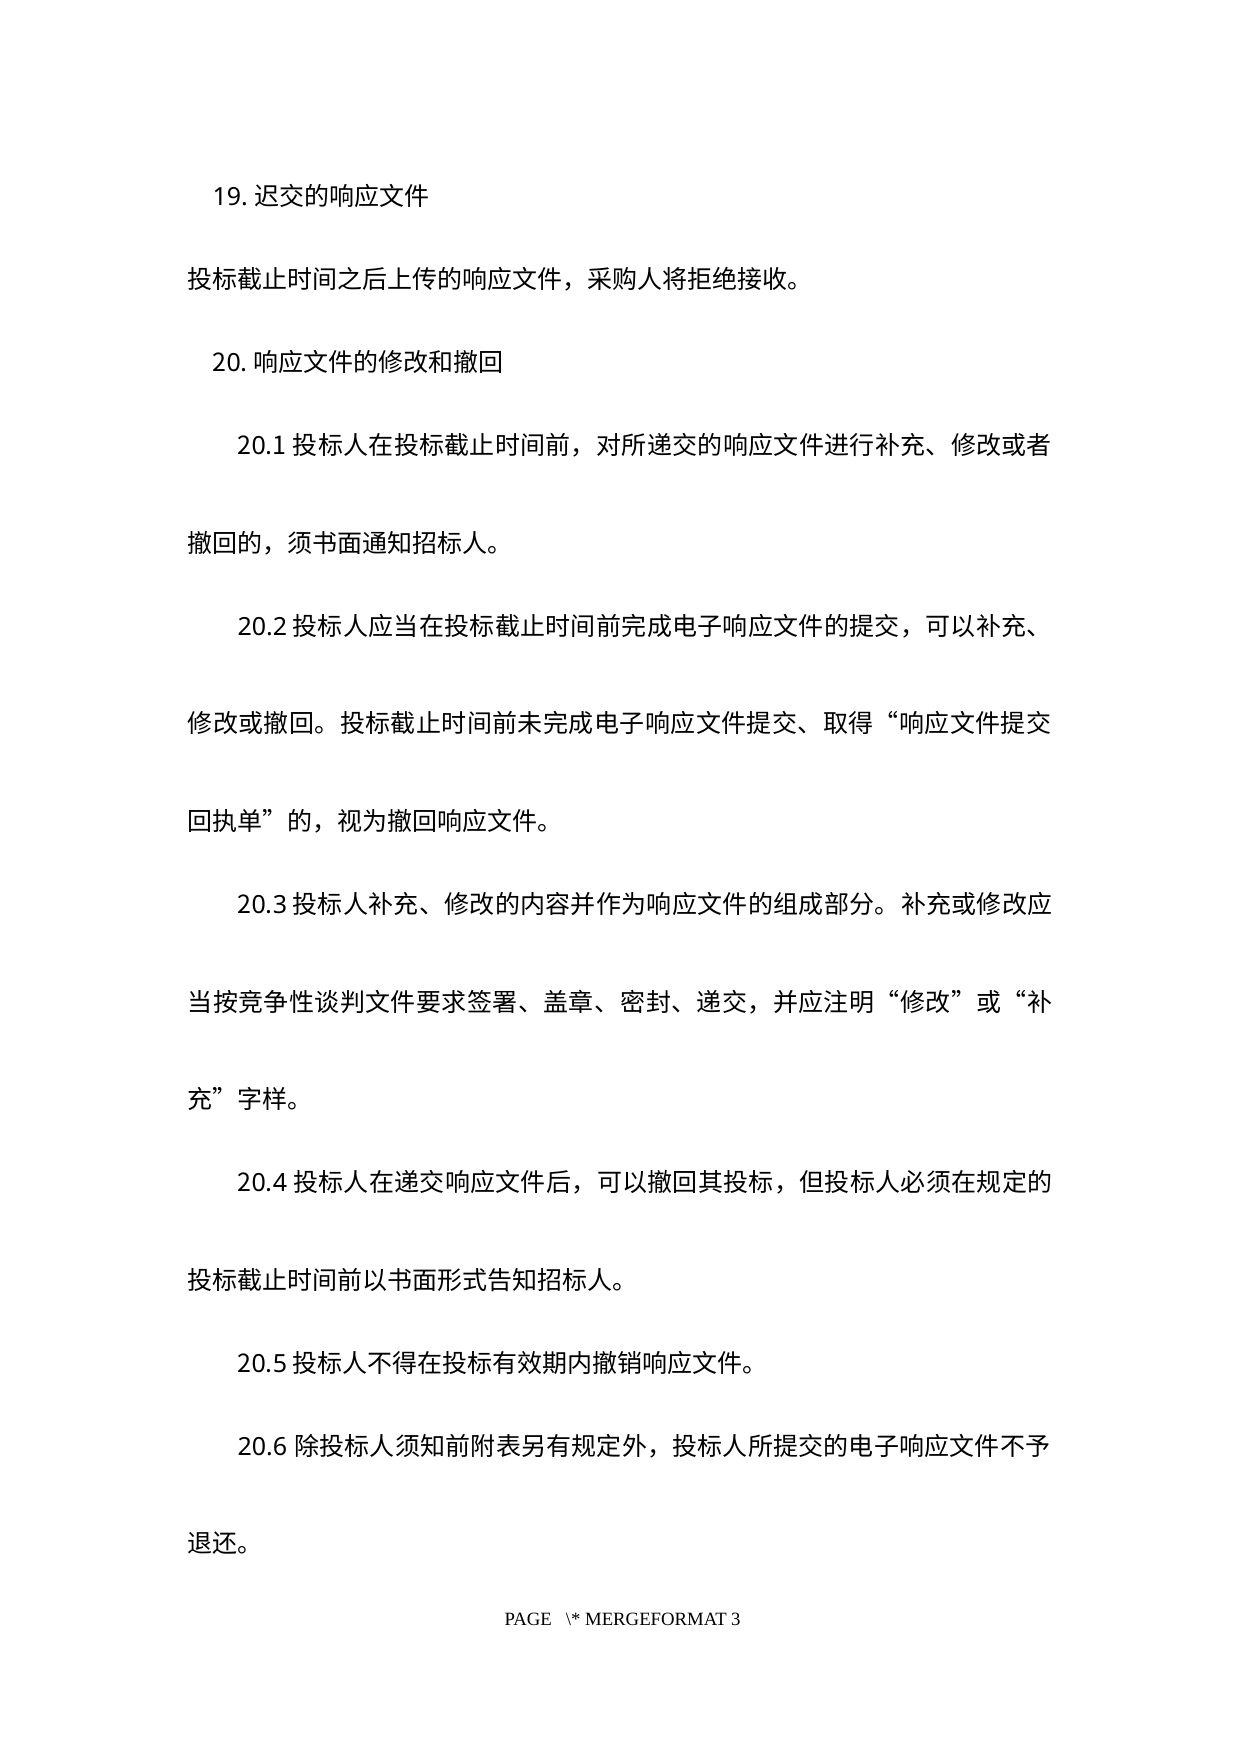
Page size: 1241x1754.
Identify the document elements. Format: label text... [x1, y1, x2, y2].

text 投标截止时间之后上传的响应文件，采购人将拒绝接收。 [187, 245, 1053, 310]
text 20. 响应文件的修改和撤回 [187, 328, 1053, 393]
text 20.2投标人应当在投标截止时间前完成电子响应文件的提交，可以补充、修改或撤回。投标截止时间前未完成电子响应文件提交、取得“响应文件提交回执单”的，视为撤回响应文件。 [187, 592, 1053, 852]
text 19. 迟交的响应文件 [187, 162, 1053, 227]
text 20.5投标人不得在投标有效期内撤销响应文件。 [187, 1329, 1053, 1394]
text 20.6 除投标人须知前附表另有规定外，投标人所提交的电子响应文件不予退还。 [187, 1412, 1053, 1574]
text 20.1 投标人在投标截止时间前，对所递交的响应文件进行补充、修改或者撤回的，须书面通知招标人。 [187, 411, 1053, 574]
text 20.4 投标人在递交响应文件后，可以撤回其投标，但投标人必须在规定的投标截止时间前以书面形式告知招标人。 [187, 1148, 1053, 1311]
text 20.3投标人补充、修改的内容并作为响应文件的组成部分。补充或修改应当按竞争性谈判文件要求签署、盖章、密封、递交，并应注明“修改”或“补充”字样。 [187, 870, 1053, 1130]
